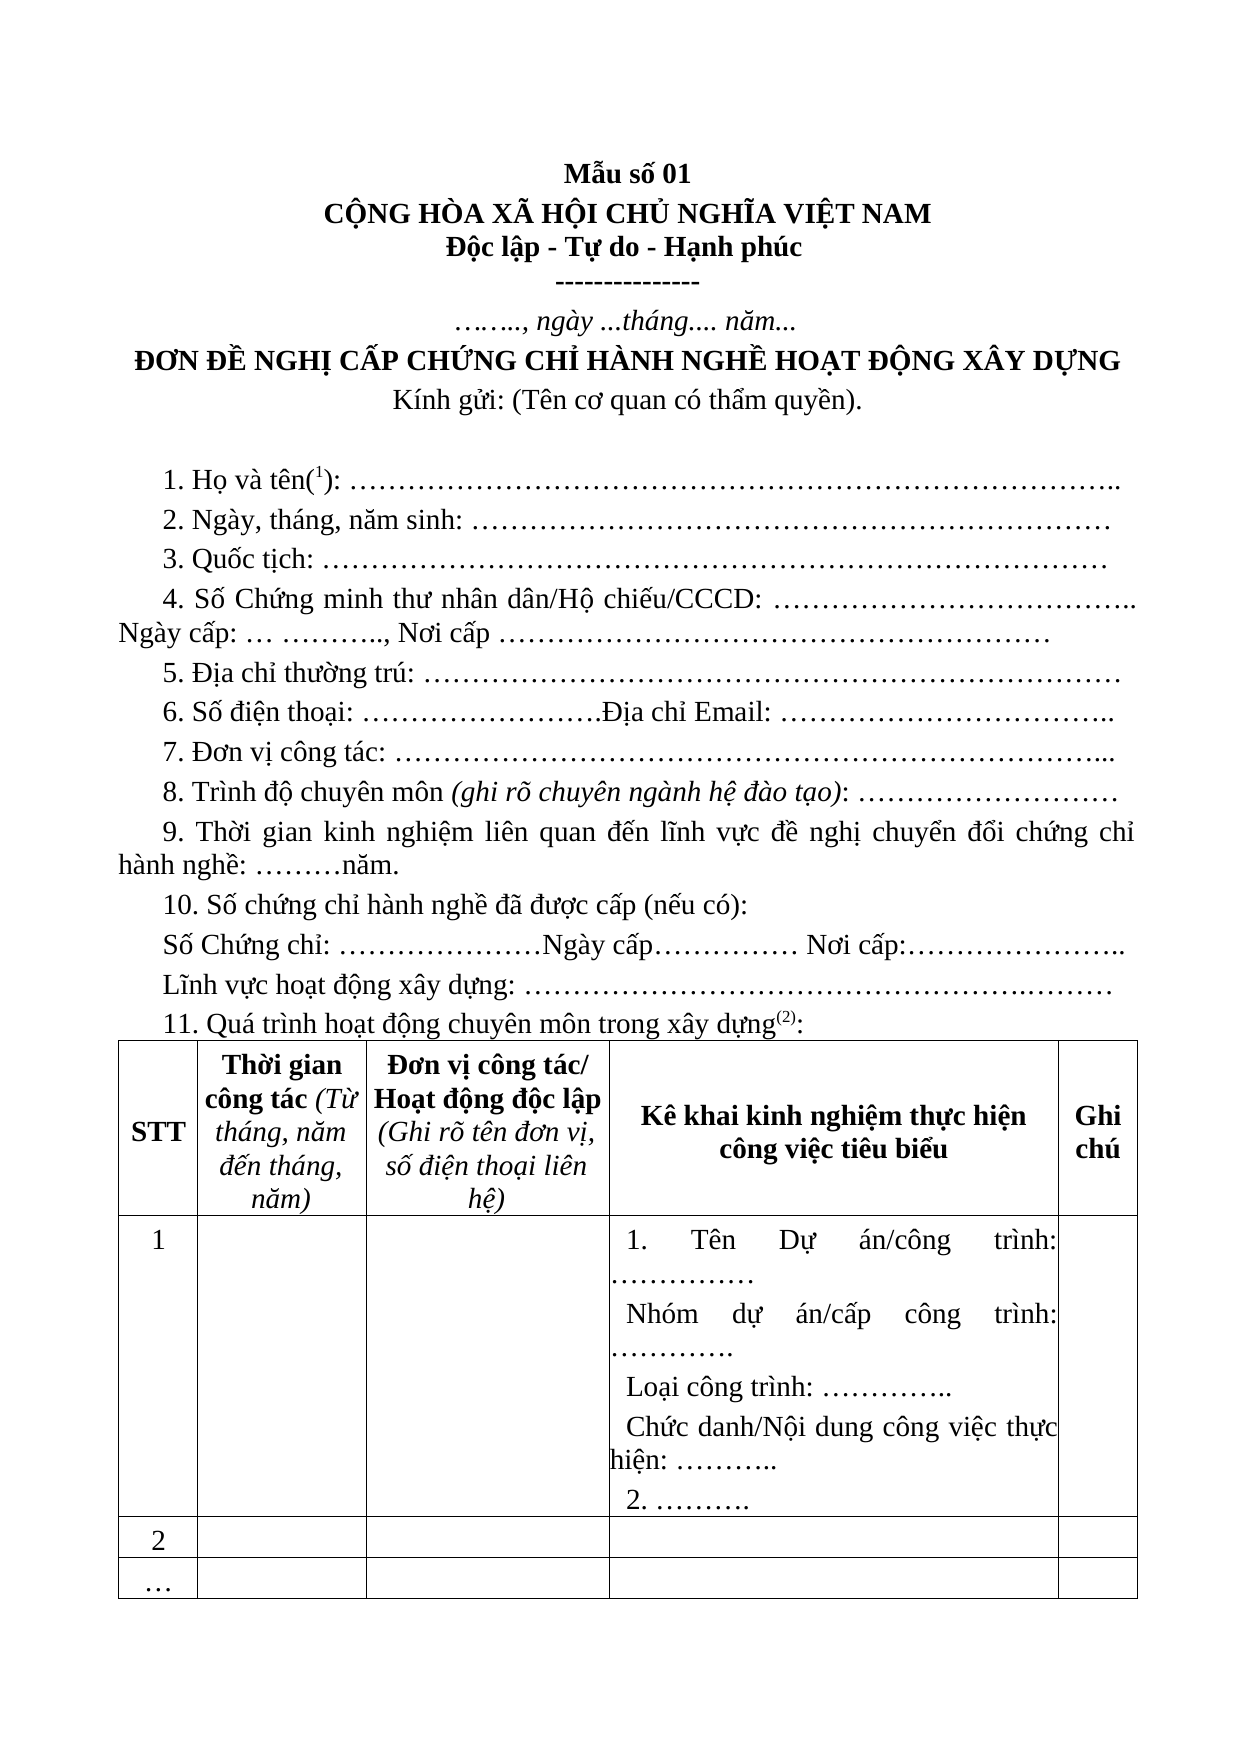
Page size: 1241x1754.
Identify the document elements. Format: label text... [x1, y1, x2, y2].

text ĐƠN ĐỀ NGHỊ CẤP CHỨNG CHỈ HÀNH NGHỀ HOẠT ĐỘNG XÂY DỰNG [118, 343, 1137, 376]
table_cell [367, 1558, 609, 1597]
table_cell 1 [119, 1216, 197, 1516]
table_header STT [119, 1041, 197, 1215]
text 9. Thời gian kinh nghiệm liên quan đến lĩnh vực đề nghị chuyển đổi chứng chỉ hành nghề: ………năm. [118, 814, 1137, 881]
text Mẫu số 01 [118, 156, 1137, 190]
table_header Kê khai kinh nghiệm thực hiện công việc tiêu biểu [610, 1041, 1058, 1215]
table_cell 2 [119, 1517, 197, 1557]
text 11. Quá trình hoạt động chuyên môn trong xây dựng(2): [118, 1007, 1137, 1040]
text 7. Đơn vị công tác: ………………………………………………………………... [118, 734, 1137, 768]
table_cell [1059, 1517, 1137, 1557]
text 2. Ngày, tháng, năm sinh: ………………………………………………………… [118, 502, 1137, 535]
text 4. Số Chứng minh thư nhân dân/Hộ chiếu/CCCD: ……………………………….. Ngày cấp: … ……….., Nơi cấp ………………………………………………… [118, 581, 1137, 648]
text 6. Số điện thoại: …………………….Địa chỉ Email: …………………………….. [118, 694, 1137, 728]
table_cell [367, 1517, 609, 1557]
table_header Ghi chú [1059, 1041, 1137, 1215]
text 1. Họ và tên(1): …………………………………………………………………….. [118, 462, 1137, 496]
table_cell [367, 1216, 609, 1516]
table_cell [610, 1517, 1058, 1557]
text 8. Trình độ chuyên môn (ghi rõ chuyên ngành hệ đào tạo): ……………………… [118, 774, 1137, 808]
text Số Chứng chỉ: …………………Ngày cấp…………… Nơi cấp:………………….. [118, 927, 1137, 961]
table_header Thời gian công tác (Từ tháng, năm đến tháng, năm) [198, 1041, 366, 1215]
table_header Đơn vị công tác/ Hoạt động độc lập (Ghi rõ tên đơn vị, số điện thoại liên hệ) [367, 1041, 609, 1215]
table_cell 1. Tên Dự án/công trình: …………… Nhóm dự án/cấp công trình: …………. Loại công trình: ………….. Chức danh/Nội dung công việc thực hiện: ……….. 2. ………. [610, 1216, 1058, 1516]
text …….., ngày ...tháng.... năm... [118, 303, 1137, 336]
text 5. Địa chỉ thường trú: ……………………………………………………………… [118, 655, 1137, 688]
table_cell [198, 1558, 366, 1597]
table_cell [1059, 1558, 1137, 1597]
table_cell [1059, 1216, 1137, 1516]
text Kính gửi: (Tên cơ quan có thẩm quyền). [118, 382, 1137, 416]
text 3. Quốc tịch: ……………………………………………………………………… [118, 542, 1137, 575]
table_cell [198, 1216, 366, 1516]
text CỘNG HÒA XÃ HỘI CHỦ NGHĨA VIỆT NAM Độc lập - Tự do - Hạnh phúc --------------- [118, 196, 1137, 297]
table_cell … [119, 1558, 197, 1597]
table_cell [610, 1558, 1058, 1597]
text 10. Số chứng chỉ hành nghề đã được cấp (nếu có): [118, 887, 1137, 921]
table_cell [198, 1517, 366, 1557]
text Lĩnh vực hoạt động xây dựng: …………………………………………….……… [118, 967, 1137, 1000]
